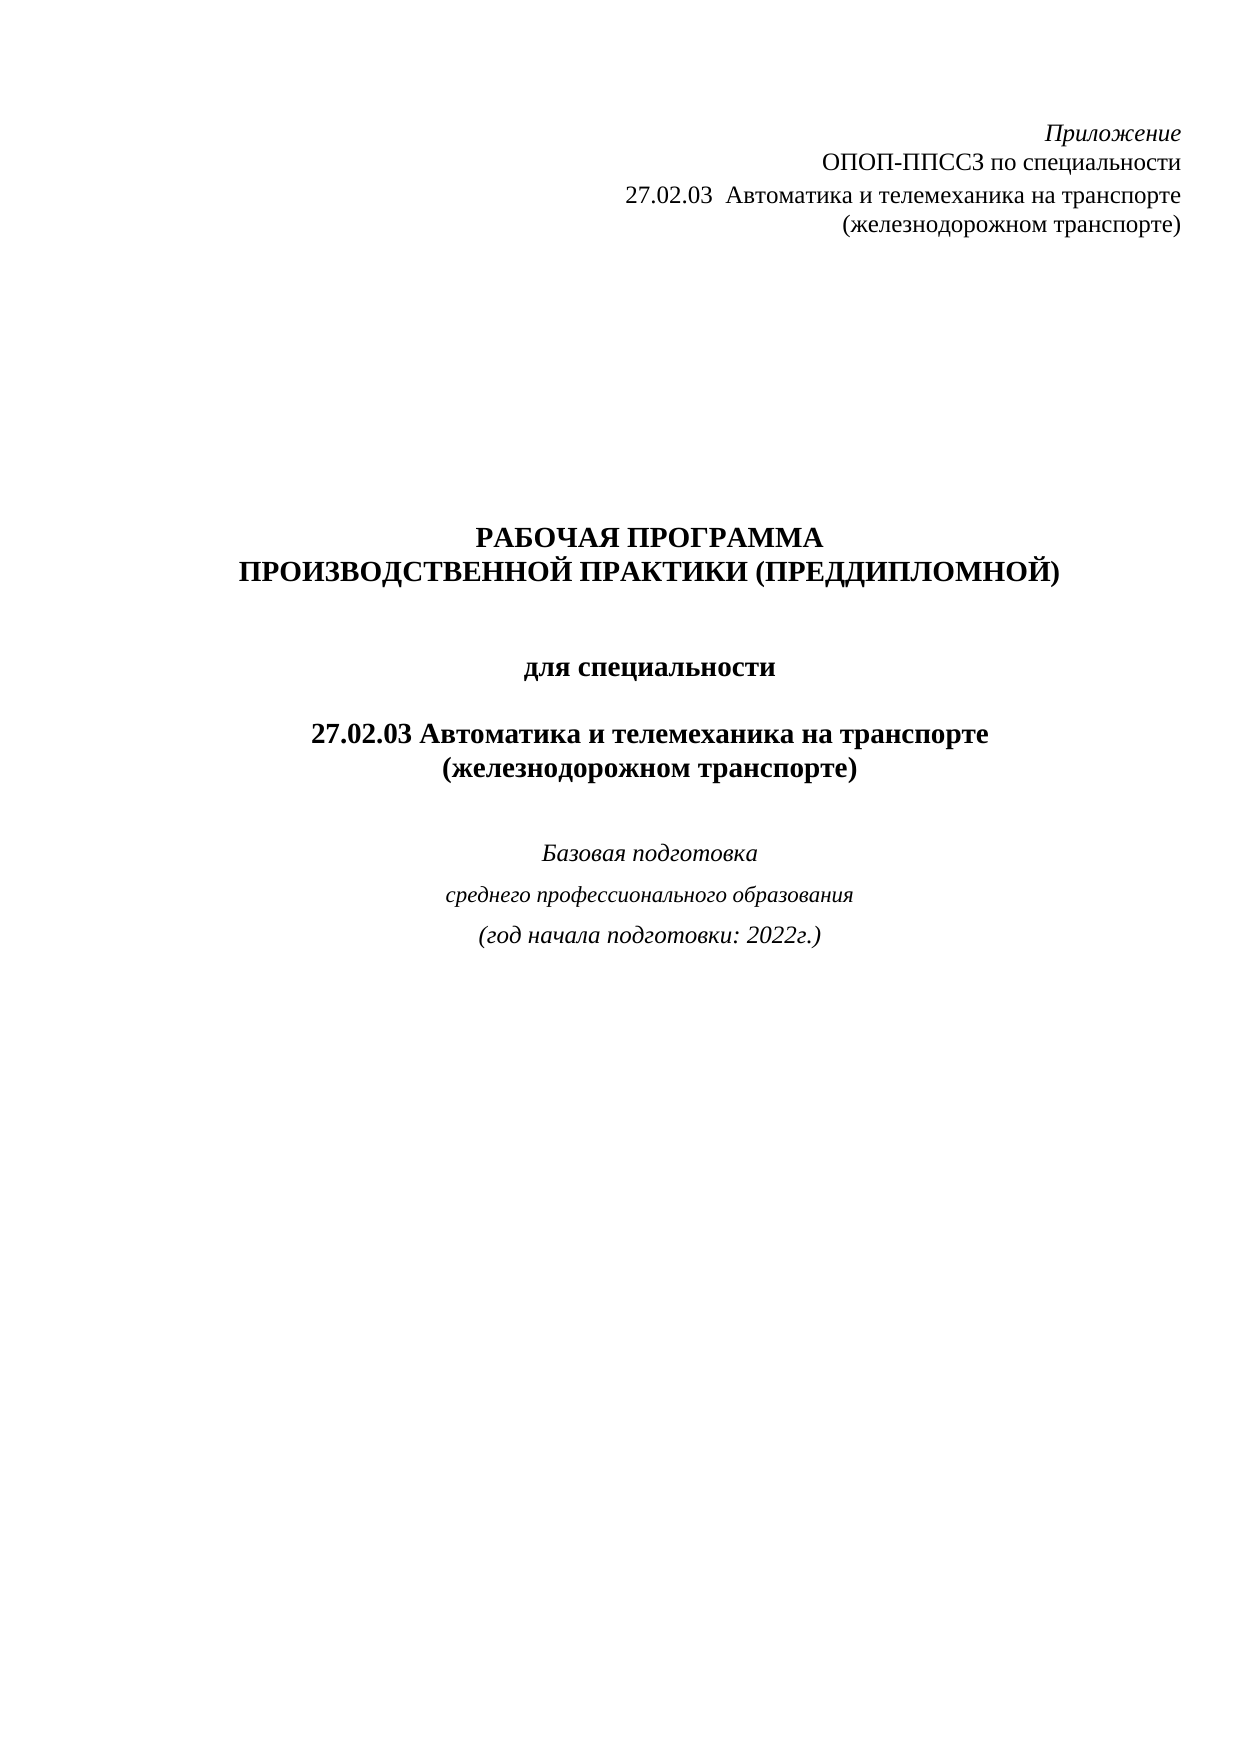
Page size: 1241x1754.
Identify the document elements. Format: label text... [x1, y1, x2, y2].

text для специальности [118, 649, 1181, 683]
text (год начала подготовки: 2022г.) [118, 920, 1181, 949]
text среднего профессионального образования [118, 881, 1181, 907]
text РАБОЧАЯ ПРОГРАММА [118, 520, 1181, 554]
text ОПОП-ППССЗ по специальности [118, 147, 1181, 176]
text Приложение [118, 118, 1181, 147]
text (железнодорожном транспорте) [44, 209, 1181, 237]
text ПРОИЗВОДСТВЕННОЙ ПРАКТИКИ (ПРЕДДИПЛОМНОЙ) [118, 554, 1181, 587]
text Базовая подготовка [118, 838, 1181, 866]
text 27.02.03 Автоматика и телемеханика на транспорте [118, 717, 1181, 750]
text 27.02.03 Автоматика и телемеханика на транспорте [44, 180, 1181, 209]
text (железнодорожном транспорте) [118, 750, 1181, 784]
